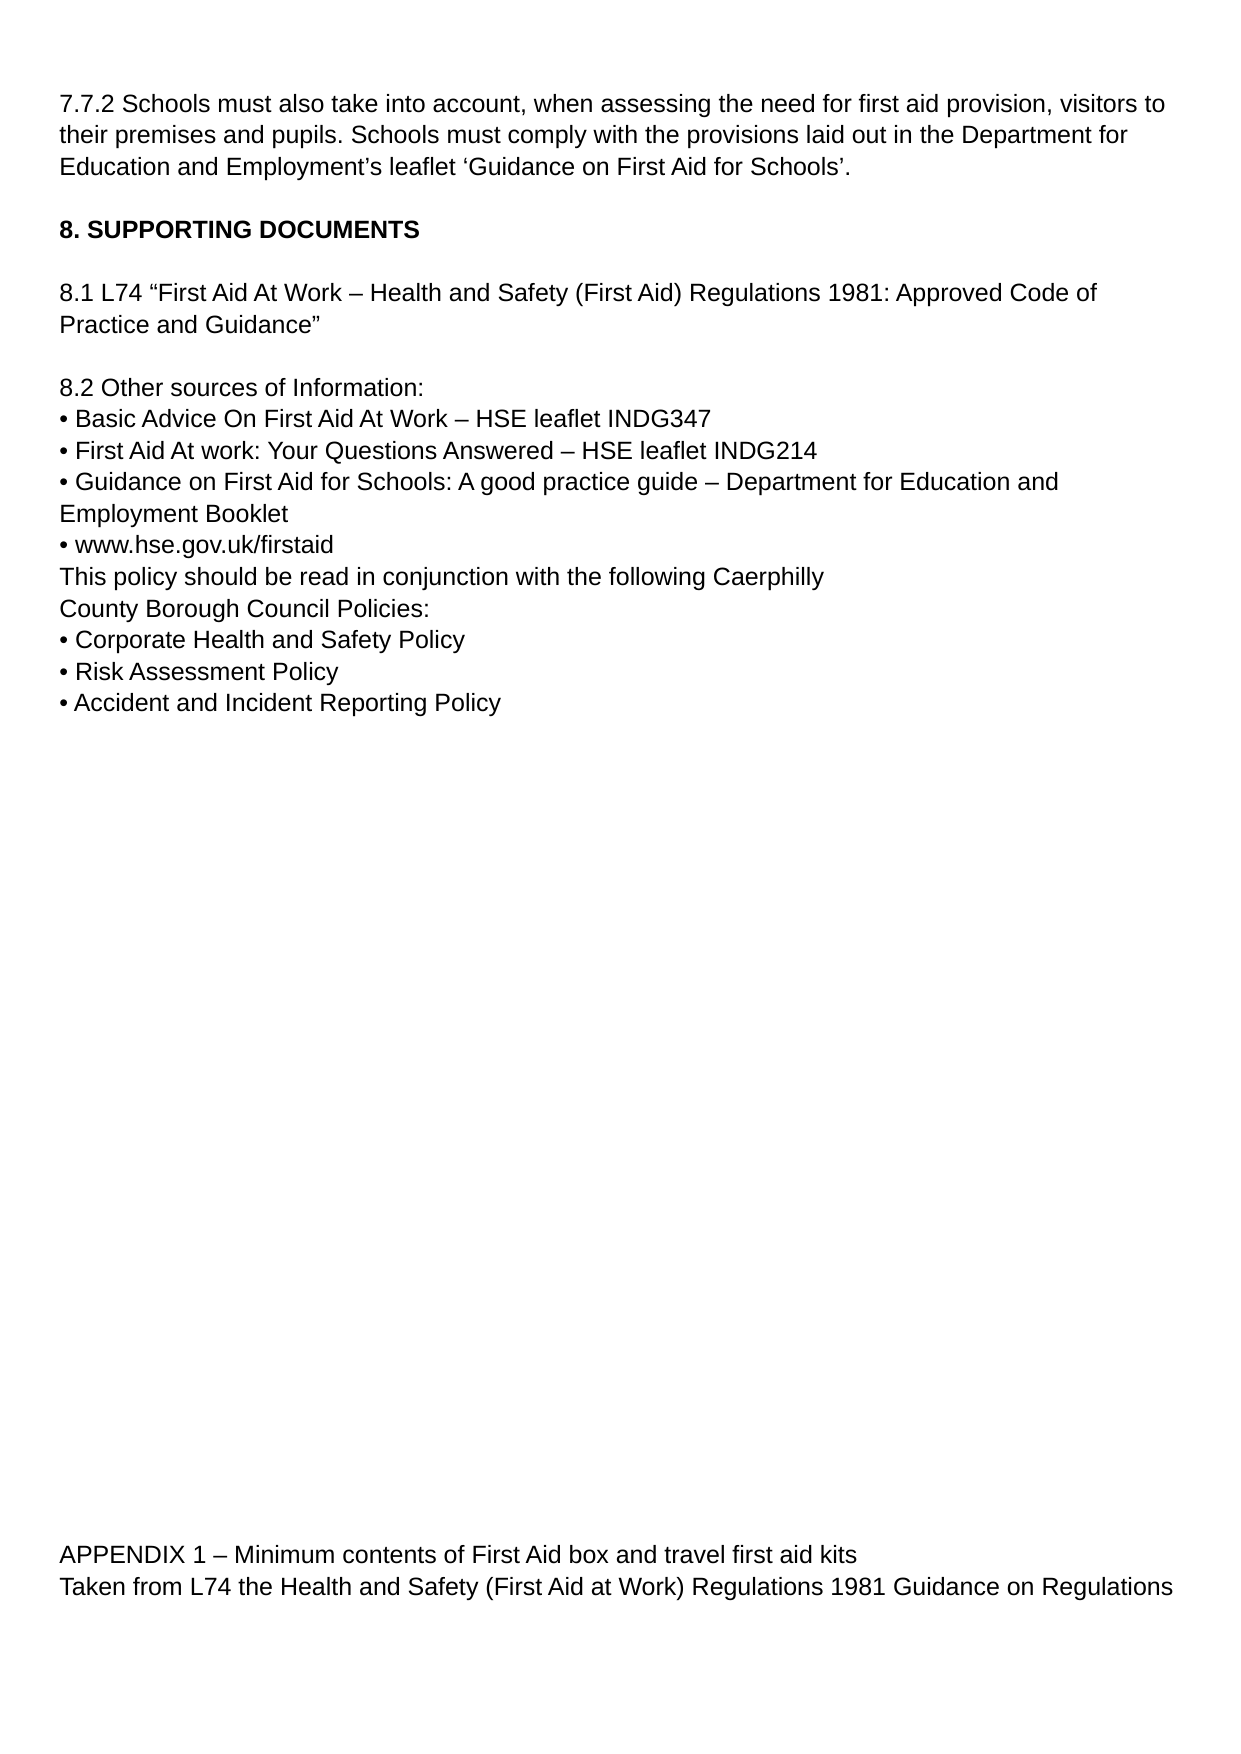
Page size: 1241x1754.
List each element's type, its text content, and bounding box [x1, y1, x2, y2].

text APPENDIX 1 – Minimum contents of First Aid box and travel first aid kits [59, 1541, 1181, 1569]
text This policy should be read in conjunction with the following Caerphilly [59, 562, 1181, 591]
text • Accident and Incident Reporting Policy [59, 688, 1181, 717]
text • First Aid At work: Your Questions Answered – HSE leaflet INDG214 [59, 436, 1181, 464]
text • Risk Assessment Policy [59, 657, 1181, 686]
text • www.hse.gov.uk/firstaid [59, 531, 1181, 559]
text • Basic Advice On First Aid At Work – HSE leaflet INDG347 [59, 404, 1181, 433]
text • Guidance on First Aid for Schools: A good practice guide – Department for Education and Employment Booklet [59, 467, 1181, 528]
text 8.2 Other sources of Information: [59, 373, 1181, 401]
text 8. SUPPORTING DOCUMENTS [59, 215, 1181, 244]
text Taken from L74 the Health and Safety (First Aid at Work) Regulations 1981 Guidance on Regulations [59, 1572, 1181, 1601]
text 7.7.2 Schools must also take into account, when assessing the need for first aid provision, visitors to their premises and pupils. Schools must comply with the provisions laid out in the Department for Education and Employment’s leaflet ‘Guidance on First Aid for Schools’. [59, 89, 1181, 181]
text County Borough Council Policies: [59, 594, 1181, 622]
text • Corporate Health and Safety Policy [59, 625, 1181, 654]
text 8.1 L74 “First Aid At Work – Health and Safety (First Aid) Regulations 1981: Approved Code of Practice and Guidance” [59, 278, 1181, 338]
